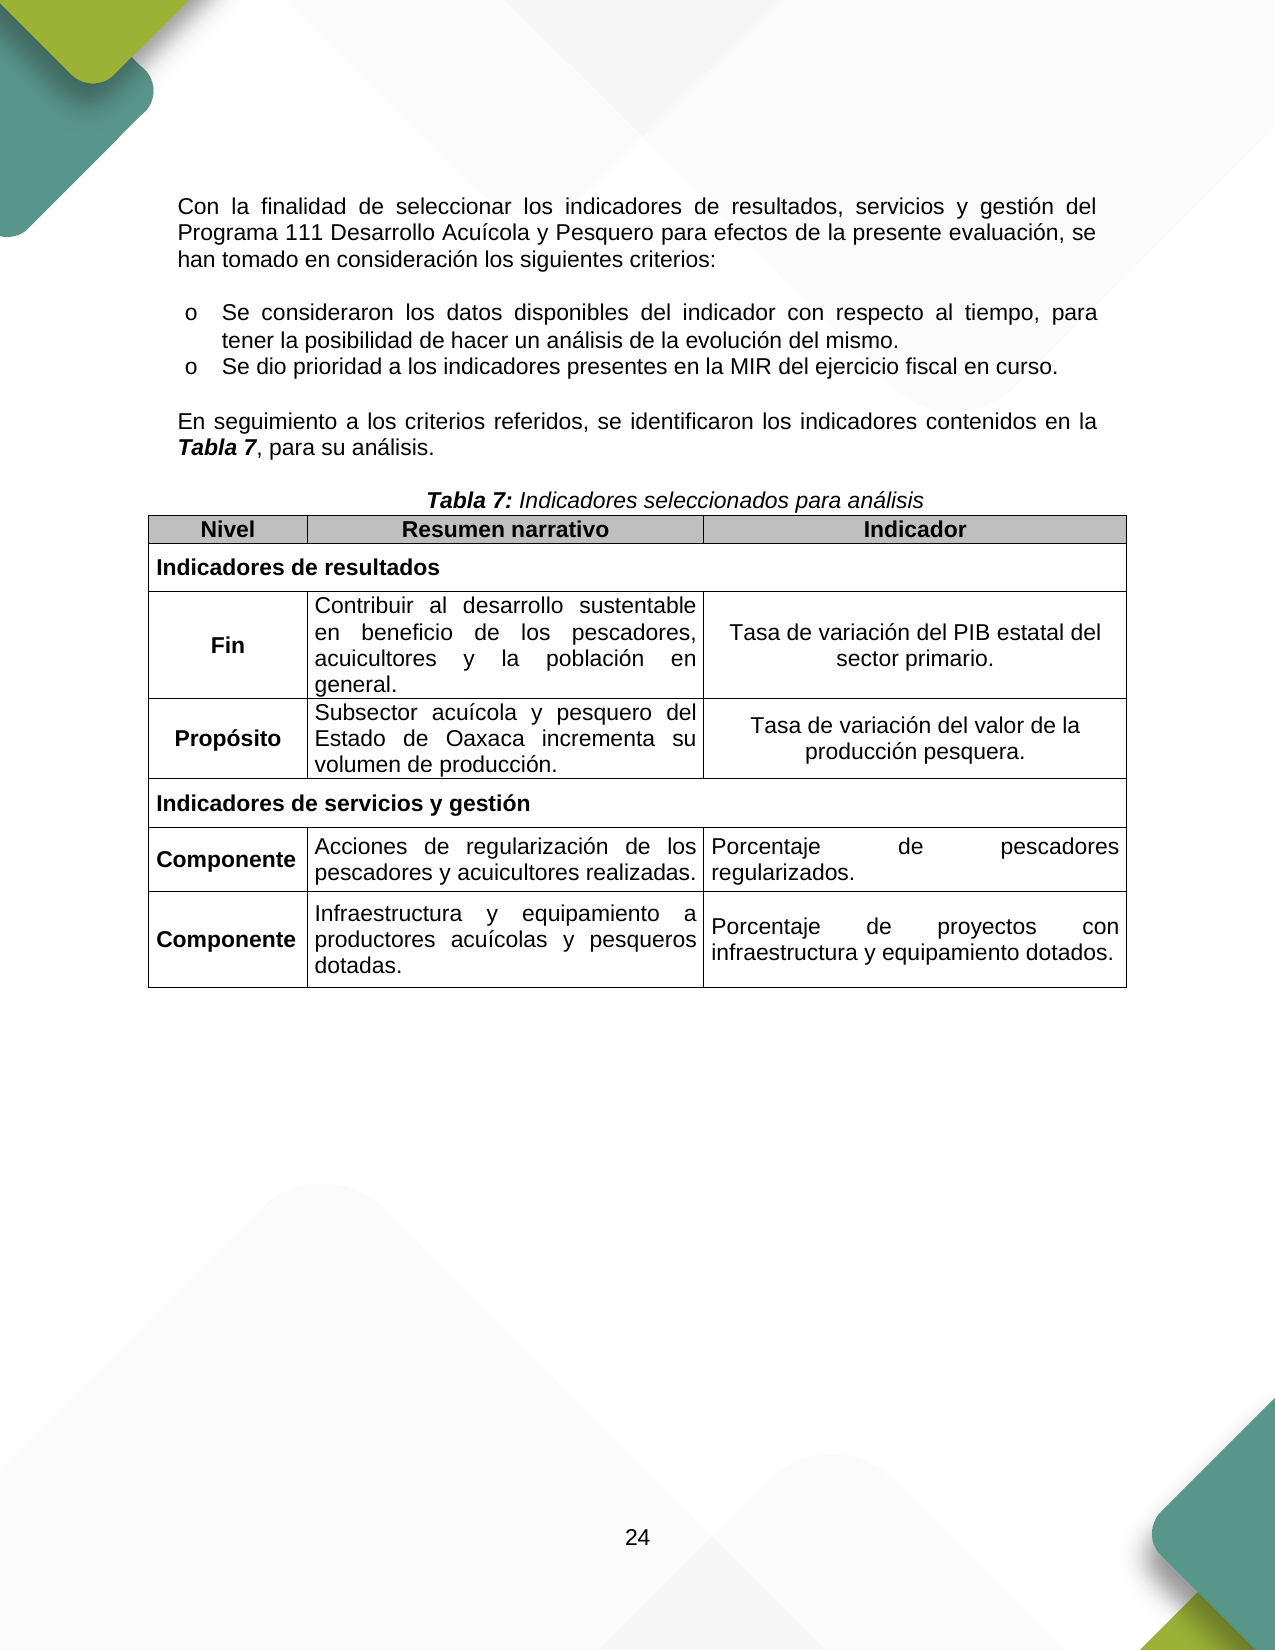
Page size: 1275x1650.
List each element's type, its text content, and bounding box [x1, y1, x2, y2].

table_cell Componente [149, 892, 307, 987]
table_cell Infraestructura y equipamiento a productores acuícolas y pesqueros dotadas. [308, 892, 703, 987]
table_cell Fin [149, 592, 307, 698]
list Se dio prioridad a los indicadores presentes en la MIR del ejercicio fiscal en curso. [184, 353, 1098, 381]
table_header Resumen narrativo [308, 516, 703, 543]
table_cell Contribuir al desarrollo sustentable en beneficio de los pescadores, acuicultores y la población en general. [308, 592, 703, 698]
table_header Indicador [704, 516, 1126, 543]
table_cell Tasa de variación del valor de la producción pesquera. [704, 699, 1126, 778]
text En seguimiento a los criterios referidos, se identificaron los indicadores contenidos en la Tabla 7, para su análisis. [177, 408, 1098, 461]
table_cell Componente [149, 828, 307, 891]
table_cell Tasa de variación del PIB estatal del sector primario. [704, 592, 1126, 698]
table_cell Indicadores de servicios y gestión [149, 779, 1126, 827]
text Con la finalidad de seleccionar los indicadores de resultados, servicios y gestión del Programa 111 Desarrollo Acuícola y Pesquero para efectos de la presente evaluación, se han tomado en consideración los siguientes criterios: [177, 193, 1098, 272]
table_cell Acciones de regularización de los pescadores y acuicultores realizadas. [308, 828, 703, 891]
table_cell Propósito [149, 699, 307, 778]
list Tabla 7: Indicadores seleccionados para análisis [252, 487, 1098, 513]
table_cell Porcentaje de proyectos con infraestructura y equipamiento dotados. [704, 892, 1126, 987]
table_cell Indicadores de resultados [149, 544, 1126, 591]
list Se consideraron los datos disponibles del indicador con respecto al tiempo, para tener la posibilidad de hacer un análisis de la evolución del mismo. [184, 298, 1098, 353]
table_header Nivel [149, 516, 307, 543]
picture [0, 0, 1275, 1650]
table_cell Subsector acuícola y pesquero del Estado de Oaxaca incrementa su volumen de producción. [308, 699, 703, 778]
table_cell Porcentaje de pescadores regularizados. [704, 828, 1126, 891]
